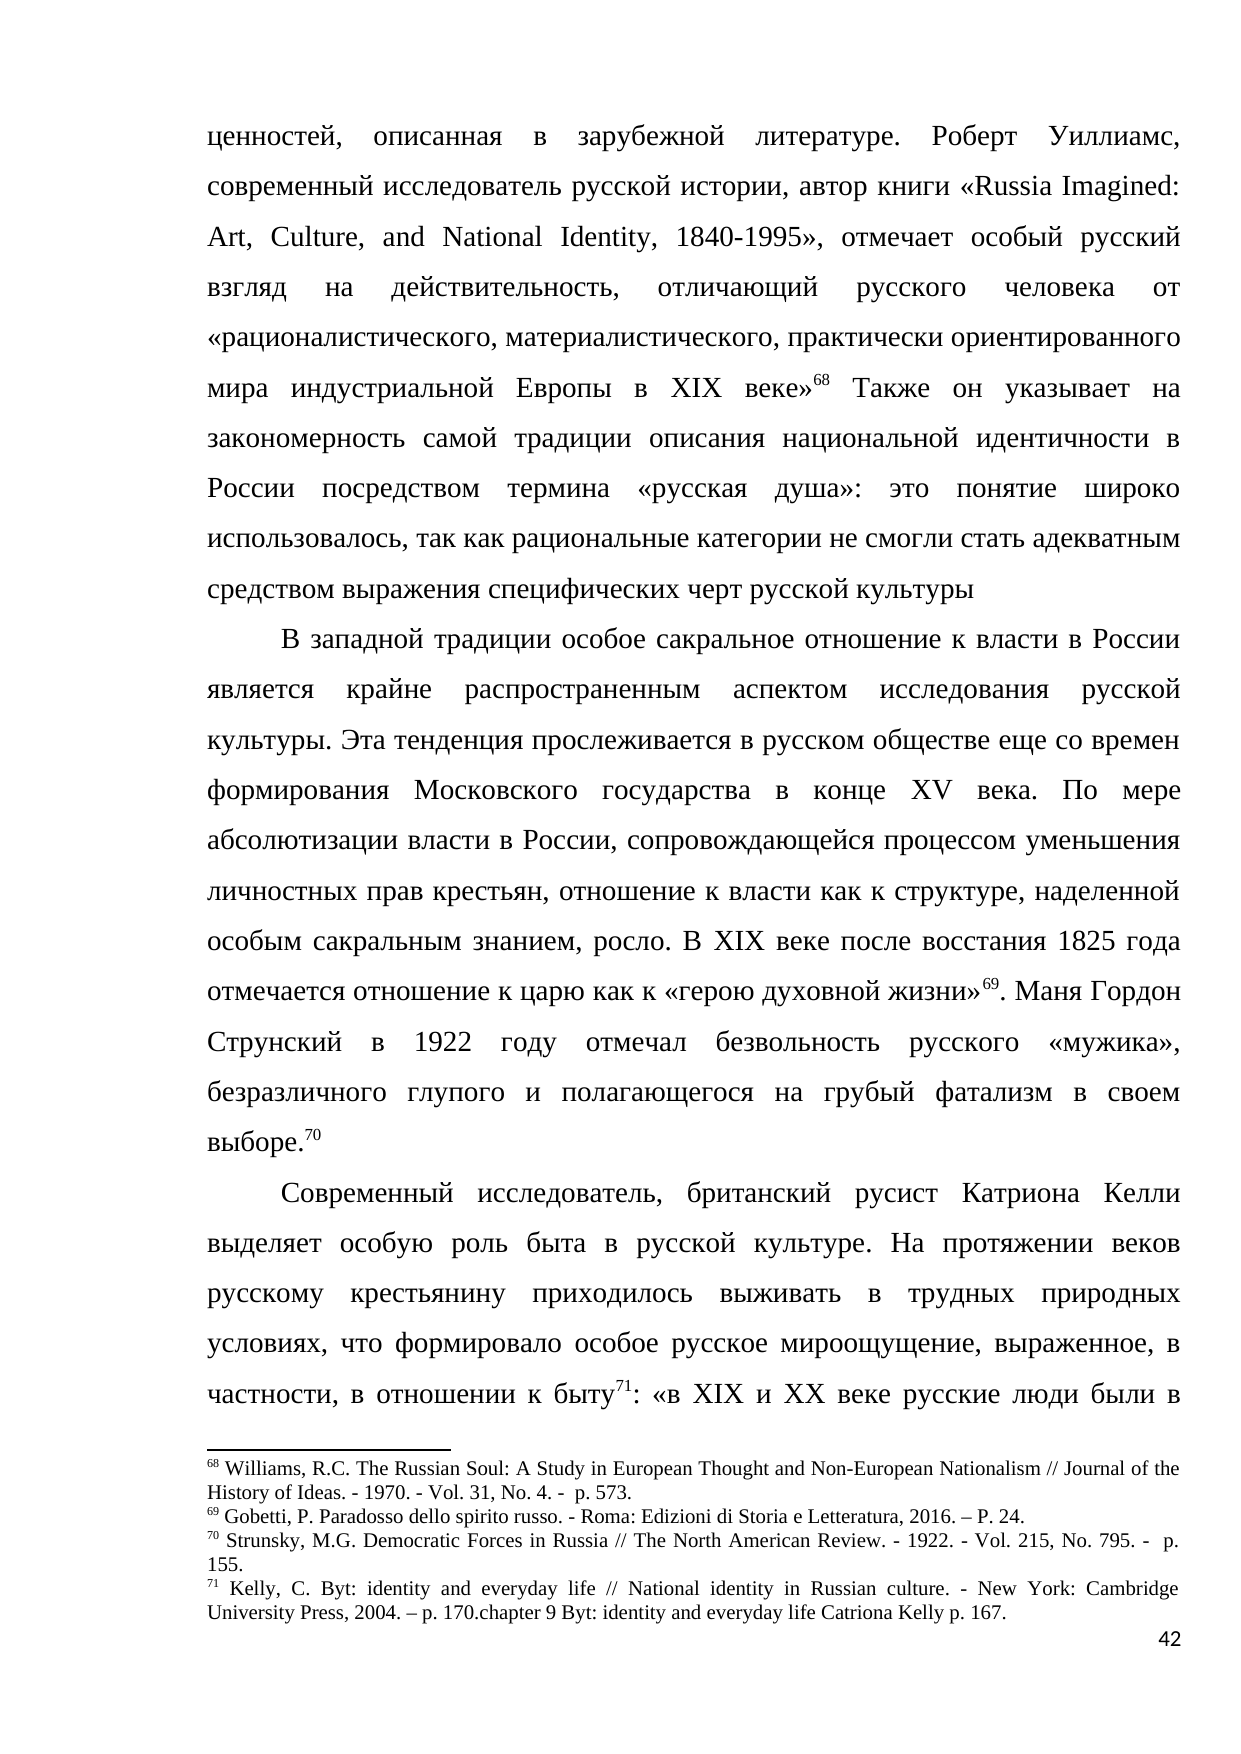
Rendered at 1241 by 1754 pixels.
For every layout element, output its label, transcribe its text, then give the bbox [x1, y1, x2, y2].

list В западной традиции особое сакральное отношение к власти в России является крайне распространенным аспектом исследования русской культуры. Эта тенденция прослеживается в русском обществе еще со времен формирования Московского государства в конце XV века. По мере абсолютизации власти в России, сопровождающейся процессом уменьшения личностных прав крестьян, отношение к власти как к структуре, наделенной особым сакральным знанием, росло. В XIX веке после восстания 1825 года отмечается отношение к царю как к «герою духовной жизни». Маня Гордон Струнский в 1922 году отмечал безвольность русского «мужика», безразличного глупого и полагающегося на грубый фатализм в своем выборе. [207, 621, 1181, 1158]
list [207, 118, 1181, 604]
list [207, 1175, 1181, 1409]
